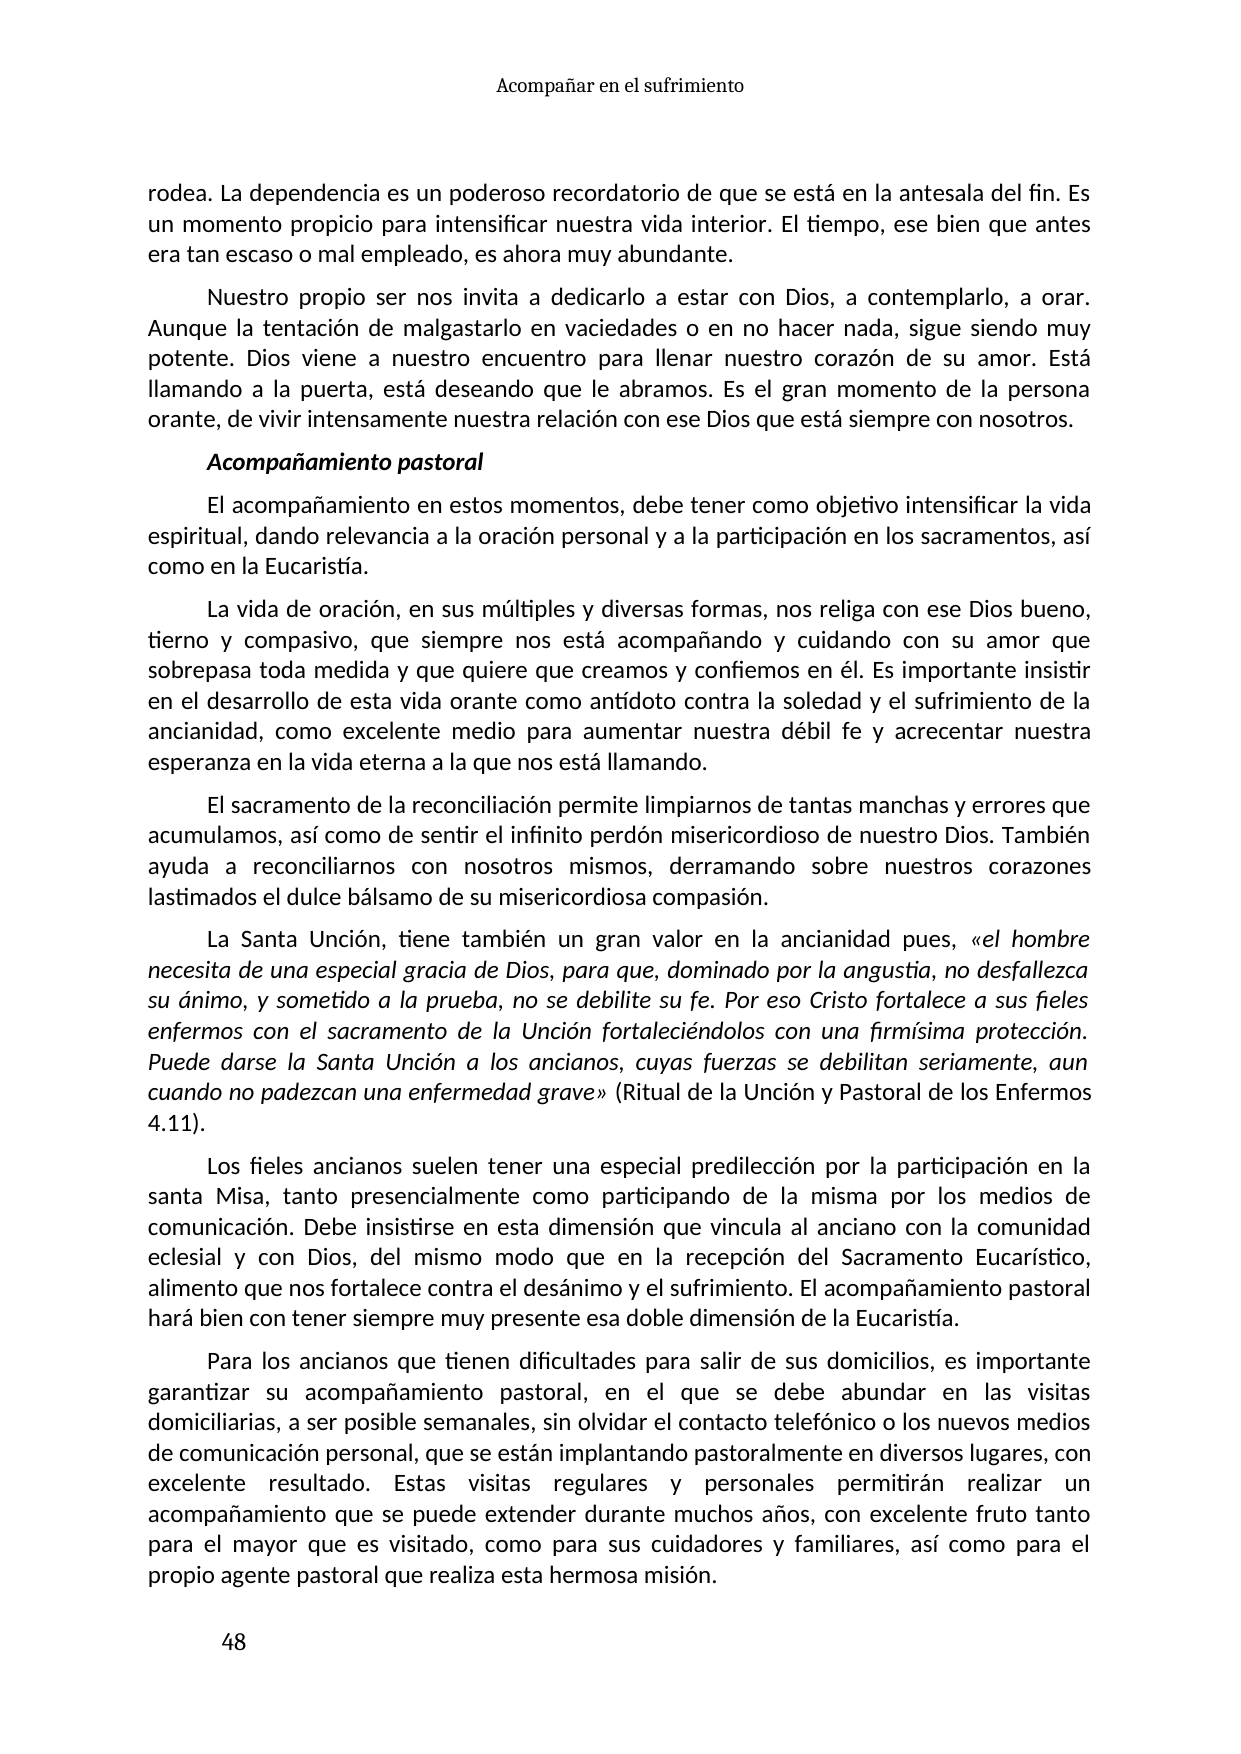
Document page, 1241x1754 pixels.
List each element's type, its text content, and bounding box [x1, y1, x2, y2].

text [148, 177, 1092, 269]
text Nuestro propio ser nos invita a dedicarlo a estar con Dios, a contemplarlo, a orar. Aunque la tentación de malgastarlo en vaciedades o en no hacer nada, sigue siendo muy potente. Dios viene a nuestro encuentro para llenar nuestro corazón de su amor. Está llamando a la puerta, está deseando que le abramos. Es el gran momento de la persona orante, de vivir intensamente nuestra relación con ese Dios que está siempre con nosotros. [148, 281, 1092, 434]
text Acompañamiento pastoral [148, 446, 1092, 477]
text El acompañamiento en estos momentos, debe tener como objetivo intensificar la vida espiritual, dando relevancia a la oración personal y a la participación en los sacramentos, así como en la Eucaristía. [148, 489, 1092, 581]
text El sacramento de la reconciliación permite limpiarnos de tantas manchas y errores que acumulamos, así como de sentir el infinito perdón misericordioso de nuestro Dios. También ayuda a reconciliarnos con nosotros mismos, derramando sobre nuestros corazones lastimados el dulce bálsamo de su misericordiosa compasión. [148, 789, 1092, 911]
text Para los ancianos que tienen dificultades para salir de sus domicilios, es importante garantizar su acompañamiento pastoral, en el que se debe abundar en las visitas domiciliarias, a ser posible semanales, sin olvidar el contacto telefónico o los nuevos medios de comunicación personal, que se están implantando pastoralmente en diversos lugares, con excelente resultado. Estas visitas regulares y personales permitirán realizar un acompañamiento que se puede extender durante muchos años, con excelente fruto tanto para el mayor que es visitado, como para sus cuidadores y familiares, así como para el propio agente pastoral que realiza esta hermosa misión. [148, 1345, 1092, 1589]
text La Santa Unción, tiene también un gran valor en la ancianidad pues, «el hombre necesita de una especial gracia de Dios, para que, dominado por la angustia, no desfallezca su ánimo, y sometido a la prueba, no se debilite su fe. Por eso Cristo fortalece a sus fieles enfermos con el sacramento de la Unción fortaleciéndolos con una firmísima protección. Puede darse la Santa Unción a los ancianos, cuyas fuerzas se debilitan seriamente, aun cuando no padezcan una enfermedad grave» (Ritual de la Unción y Pastoral de los Enfermos 4.11). [148, 924, 1092, 1137]
text La vida de oración, en sus múltiples y diversas formas, nos religa con ese Dios bueno, tierno y compasivo, que siempre nos está acompañando y cuidando con su amor que sobrepasa toda medida y que quiere que creamos y confiemos en él. Es importante insistir en el desarrollo de esta vida orante como antídoto contra la soledad y el sufrimiento de la ancianidad, como excelente medio para aumentar nuestra débil fe y acrecentar nuestra esperanza en la vida eterna a la que nos está llamando. [148, 593, 1092, 777]
text Los fieles ancianos suelen tener una especial predilección por la participación en la santa Misa, tanto presencialmente como participando de la misma por los medios de comunicación. Debe insistirse en esta dimensión que vincula al anciano con la comunidad eclesial y con Dios, del mismo modo que en la recepción del Sacramento Eucarístico, alimento que nos fortalece contra el desánimo y el sufrimiento. El acompañamiento pastoral hará bien con tener siempre muy presente esa doble dimensión de la Eucaristía. [148, 1150, 1092, 1333]
